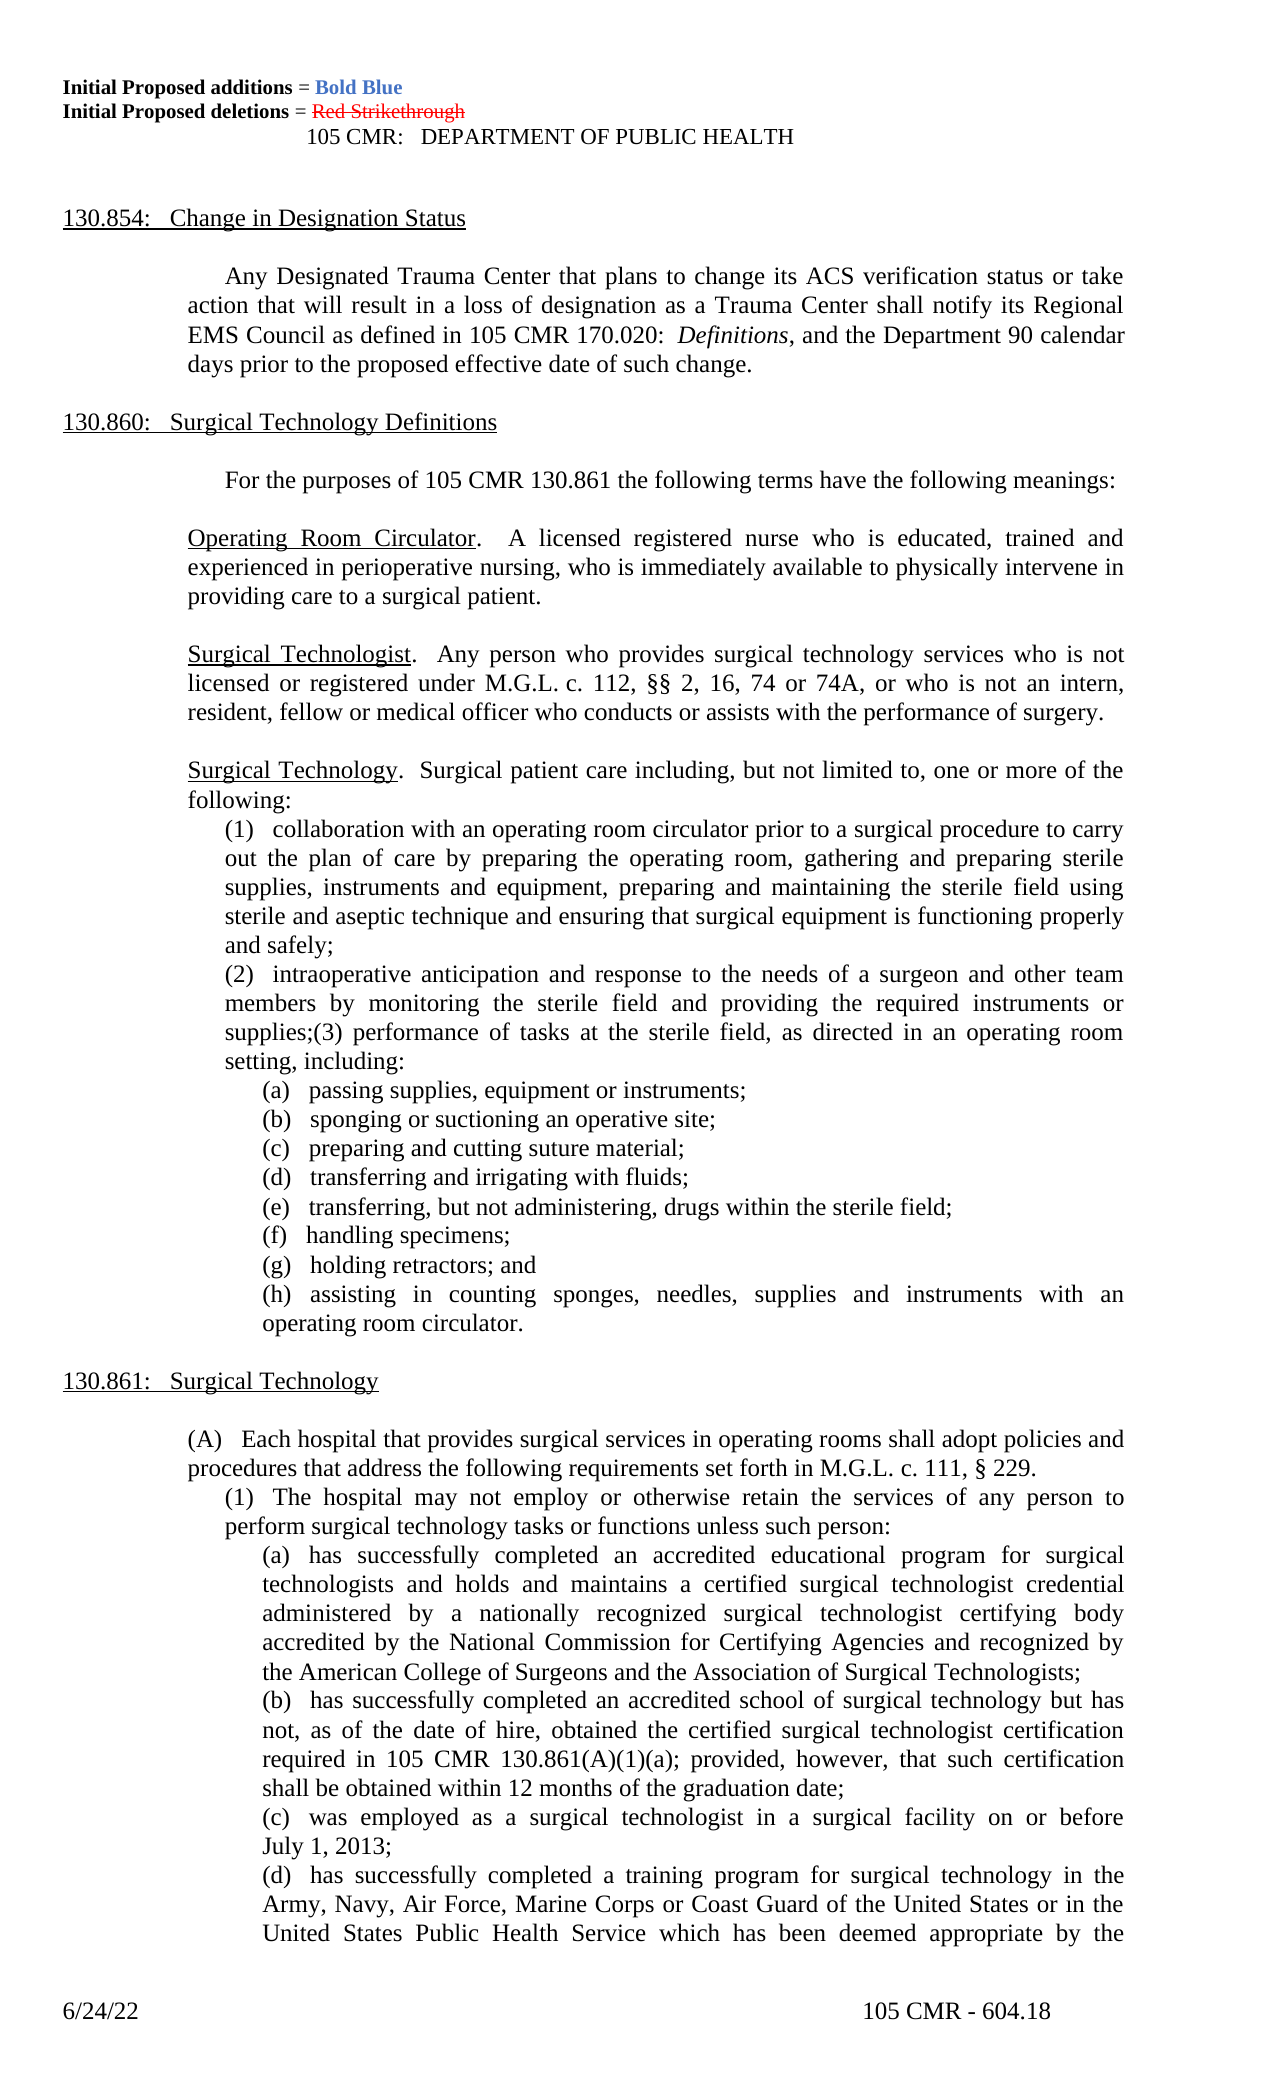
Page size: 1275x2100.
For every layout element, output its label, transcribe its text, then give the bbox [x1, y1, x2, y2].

text (A) Each hospital that provides surgical services in operating rooms shall adopt policies and procedures that address the following requirements set forth in M.G.L. c. 111, § 229. [187, 1424, 1125, 1482]
text (b) sponging or suctioning an operative site; [262, 1104, 1125, 1133]
text (c) was employed as a surgical technologist in a surgical facility on or before July 1, 2013; [262, 1802, 1125, 1860]
text Operating Room Circulator. A licensed registered nurse who is educated, trained and experienced in perioperative nursing, who is immediately available to physically intervene in providing care to a surgical patient. [187, 523, 1125, 610]
text (h) assisting in counting sponges, needles, supplies and instruments with an operating room circulator. [262, 1279, 1125, 1337]
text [262, 1860, 1125, 1947]
text (g) holding retractors; and [262, 1250, 1125, 1279]
text 130.861: Surgical Technology [62, 1366, 1125, 1395]
text (2) intraoperative anticipation and response to the needs of a surgeon and other team members by monitoring the sterile field and providing the required instruments or supplies;(3) performance of tasks at the sterile field, as directed in an operating room setting, including: [224, 959, 1125, 1075]
text Surgical Technologist. Any person who provides surgical technology services who is not licensed or registered under M.G.L. c. 112, §§ 2, 16, 74 or 74A, or who is not an intern, resident, fellow or medical officer who conducts or assists with the performance of surgery. [187, 639, 1125, 727]
text Surgical Technology. Surgical patient care including, but not limited to, one or more of the following: [187, 756, 1125, 814]
text (d) transferring and irrigating with fluids; [262, 1163, 1125, 1192]
text For the purposes of 105 CMR 130.861 the following terms have the following meanings: [187, 465, 1125, 494]
text (1) The hospital may not employ or otherwise retain the services of any person to perform surgical technology tasks or functions unless such person: [224, 1482, 1125, 1540]
text (1) collaboration with an operating room circulator prior to a surgical procedure to carry out the plan of care by preparing the operating room, gathering and preparing sterile supplies, instruments and equipment, preparing and maintaining the sterile field using sterile and aseptic technique and ensuring that surgical equipment is functioning properly and safely; [224, 814, 1125, 959]
text 130.860: Surgical Technology Definitions [62, 407, 1125, 436]
text 130.854: Change in Designation Status [62, 203, 1125, 233]
text (a) has successfully completed an accredited educational program for surgical technologists and holds and maintains a certified surgical technologist credential administered by a nationally recognized surgical technologist certifying body accredited by the National Commission for Certifying Agencies and recognized by the American College of Surgeons and the Association of Surgical Technologists; [262, 1540, 1125, 1686]
text (e) transferring, but not administering, drugs within the sterile field; [262, 1192, 1125, 1221]
text Any Designated Trauma Center that plans to change its ACS verification status or take action that will result in a loss of designation as a Trauma Center shall notify its Regional EMS Council as defined in 105 CMR 170.020: Definitions, and the Department 90 calendar days prior to the proposed effective date of such change. [187, 262, 1125, 378]
text (b) has successfully completed an accredited school of surgical technology but has not, as of the date of hire, obtained the certified surgical technologist certification required in 105 CMR 130.861(A)(1)(a); provided, however, that such certification shall be obtained within 12 months of the graduation date; [262, 1686, 1125, 1802]
text (a) passing supplies, equipment or instruments; [262, 1075, 1125, 1104]
text (f) handling specimens; [262, 1221, 1125, 1250]
text (c) preparing and cutting suture material; [262, 1133, 1125, 1163]
